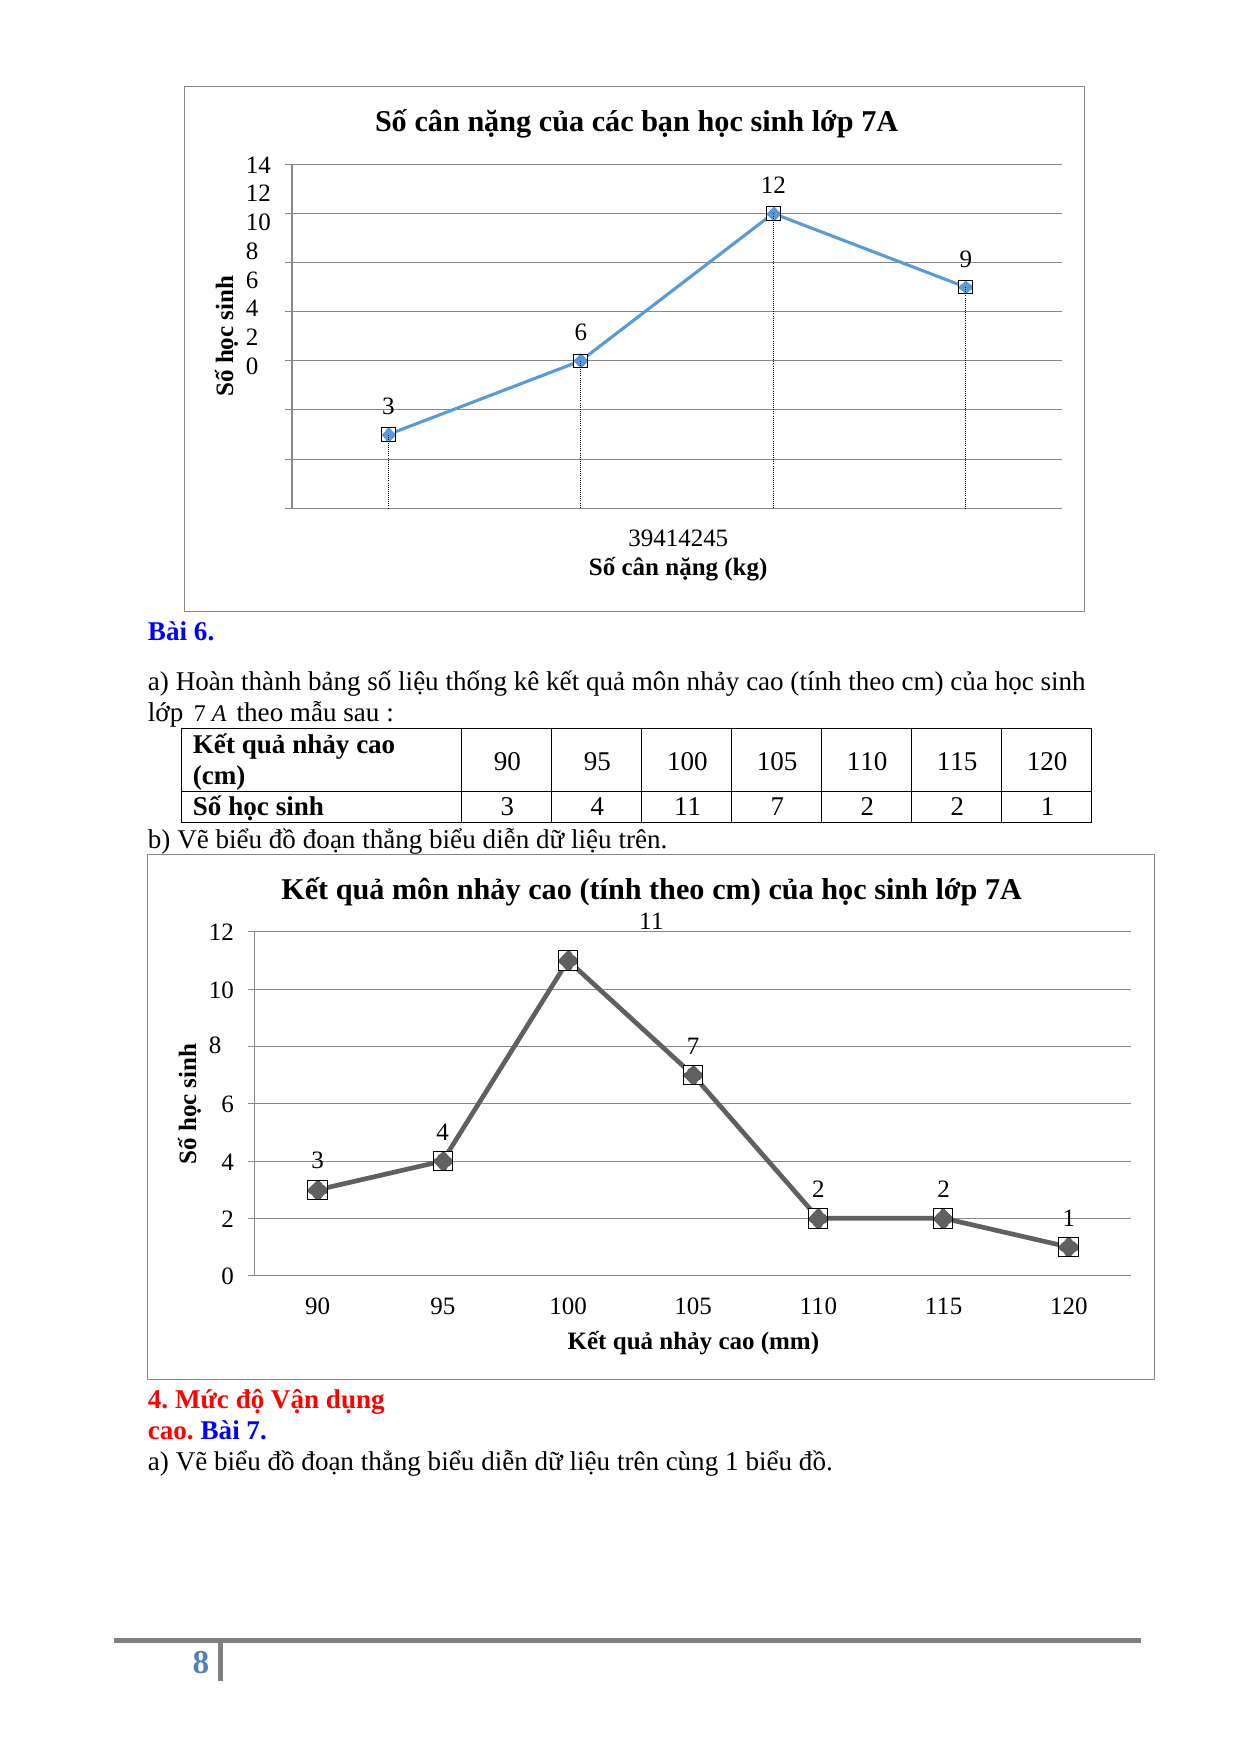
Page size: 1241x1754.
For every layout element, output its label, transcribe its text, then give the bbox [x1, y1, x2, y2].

subtitle Bài 6. [148, 615, 1153, 646]
table_cell 11 [642, 792, 731, 822]
table_cell 2 [822, 792, 911, 822]
subtitle Mức độ Vận dụng cao. Bài 7. [148, 1383, 437, 1445]
picture [574, 355, 587, 367]
list Vẽ biểu đồ đoạn thẳng biểu diễn dữ liệu trên cùng 1 biểu đồ. [148, 1445, 1153, 1476]
table_header 110 [822, 729, 911, 791]
picture [934, 1209, 952, 1228]
table_header 120 [1002, 729, 1091, 791]
table_cell 3 [462, 792, 551, 822]
table_cell 2 [912, 792, 1001, 822]
table_cell 1 [1002, 792, 1091, 822]
picture [434, 1152, 452, 1170]
picture [684, 1066, 702, 1084]
picture [308, 1181, 327, 1199]
table_header 115 [912, 729, 1001, 791]
table_cell 7 [732, 792, 821, 822]
picture [767, 207, 780, 220]
list Vẽ biểu đồ đoạn thẳng biểu diễn dữ liệu trên. [148, 823, 1153, 854]
table_header 95 [552, 729, 641, 791]
picture [559, 951, 577, 970]
table_header Kết quả nhảy cao (cm) [182, 729, 461, 791]
picture [382, 428, 395, 441]
picture [809, 1209, 827, 1228]
picture [959, 281, 972, 293]
table_header 90 [462, 729, 551, 791]
table_header 105 [732, 729, 821, 791]
table_cell 4 [552, 792, 641, 822]
list Hoàn thành bảng số liệu thống kê kết quả môn nhảy cao (tính theo cm) của học sinh lớp 7 A theo mẫu sau : [148, 665, 1087, 728]
picture [1059, 1238, 1078, 1256]
table_cell Số học sinh [182, 792, 461, 822]
table_header 100 [642, 729, 731, 791]
